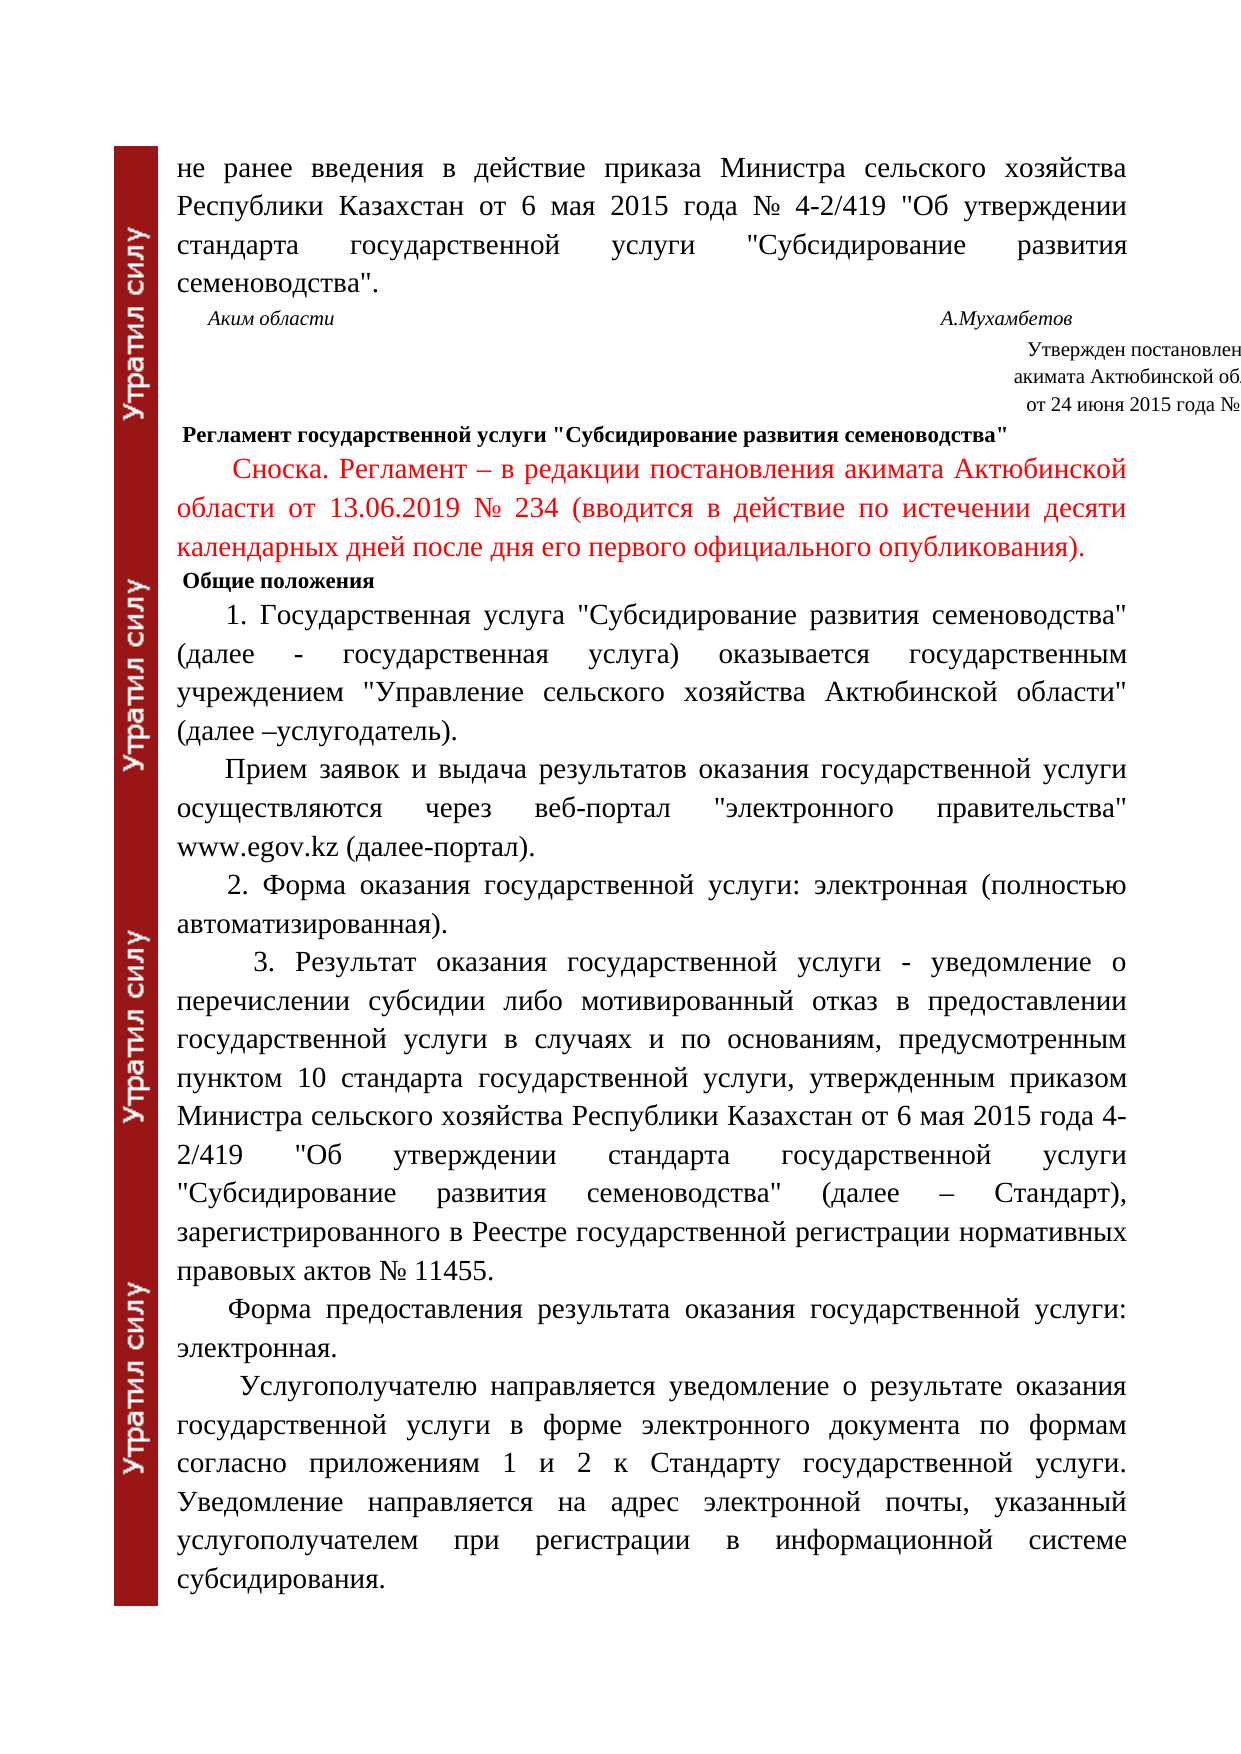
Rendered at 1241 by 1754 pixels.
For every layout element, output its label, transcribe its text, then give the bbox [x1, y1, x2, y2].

picture [114, 1594, 158, 1606]
picture [114, 146, 158, 150]
picture [114, 562, 158, 567]
table_header А.Мухамбетов [939, 304, 1240, 335]
text Сноска. Регламент – в редакции постановления акимата Актюбинской области от 13.06.2019 № 234 (вводится в действие по истечении десяти календарных дней после дня его первого официального опубликования). [112, 452, 1128, 562]
text Услугополучателю направляется уведомление о результате оказания государственной услуги в форме электронного документа по формам согласно приложениям 1 и 2 к Стандарту государственной услуги. Уведомление направляется на адрес электронной почты, указанный услугополучателем при регистрации в информационной системе субсидирования. [112, 1368, 1128, 1594]
picture [114, 939, 158, 944]
table_header [101, 335, 912, 421]
text 3. Результат оказания государственной услуги - уведомление о перечислении субсидии либо мотивированный отказ в предоставлении государственной услуги в случаях и по основаниям, предусмотренным пунктом 10 стандарта государственной услуги, утвержденным приказом Министра сельского хозяйства Республики Казахстан от 6 мая 2015 года 4-2/419 "Об утверждении стандарта государственной услуги "Субсидирование развития семеноводства" (далее – Стандарт), зарегистрированного в Реестре государственной регистрации нормативных правовых актов № 11455. [112, 944, 1128, 1286]
picture [114, 448, 158, 452]
picture [114, 1363, 158, 1368]
picture [114, 747, 158, 752]
table_header Аким области [101, 304, 939, 335]
text 1. Государственная услуга "Субсидирование развития семеноводства" (далее - государственная услуга) оказывается государственным учреждением "Управление сельского хозяйства Актюбинской области" (далее –услугодатель). [112, 597, 1128, 747]
text Прием заявок и выдача результатов оказания государственной услуги осуществляются через веб-портал "электронного правительства" www.egov.kz (далее-портал). [112, 752, 1128, 862]
text Регламент государственной услуги "Субсидирование развития семеноводства" [112, 421, 1128, 448]
picture [114, 299, 158, 304]
text Форма предоставления результата оказания государственной услуги: электронная. [112, 1291, 1128, 1363]
text Общие положения [112, 567, 1128, 594]
text 2. Форма оказания государственной услуги: электронная (полностью автоматизированная). [112, 867, 1128, 939]
table_header Утвержден постановлением акимата Актюбинской области от 24 июня 2015 года № 223 [912, 335, 1240, 421]
picture [114, 862, 158, 867]
picture [114, 1286, 158, 1291]
